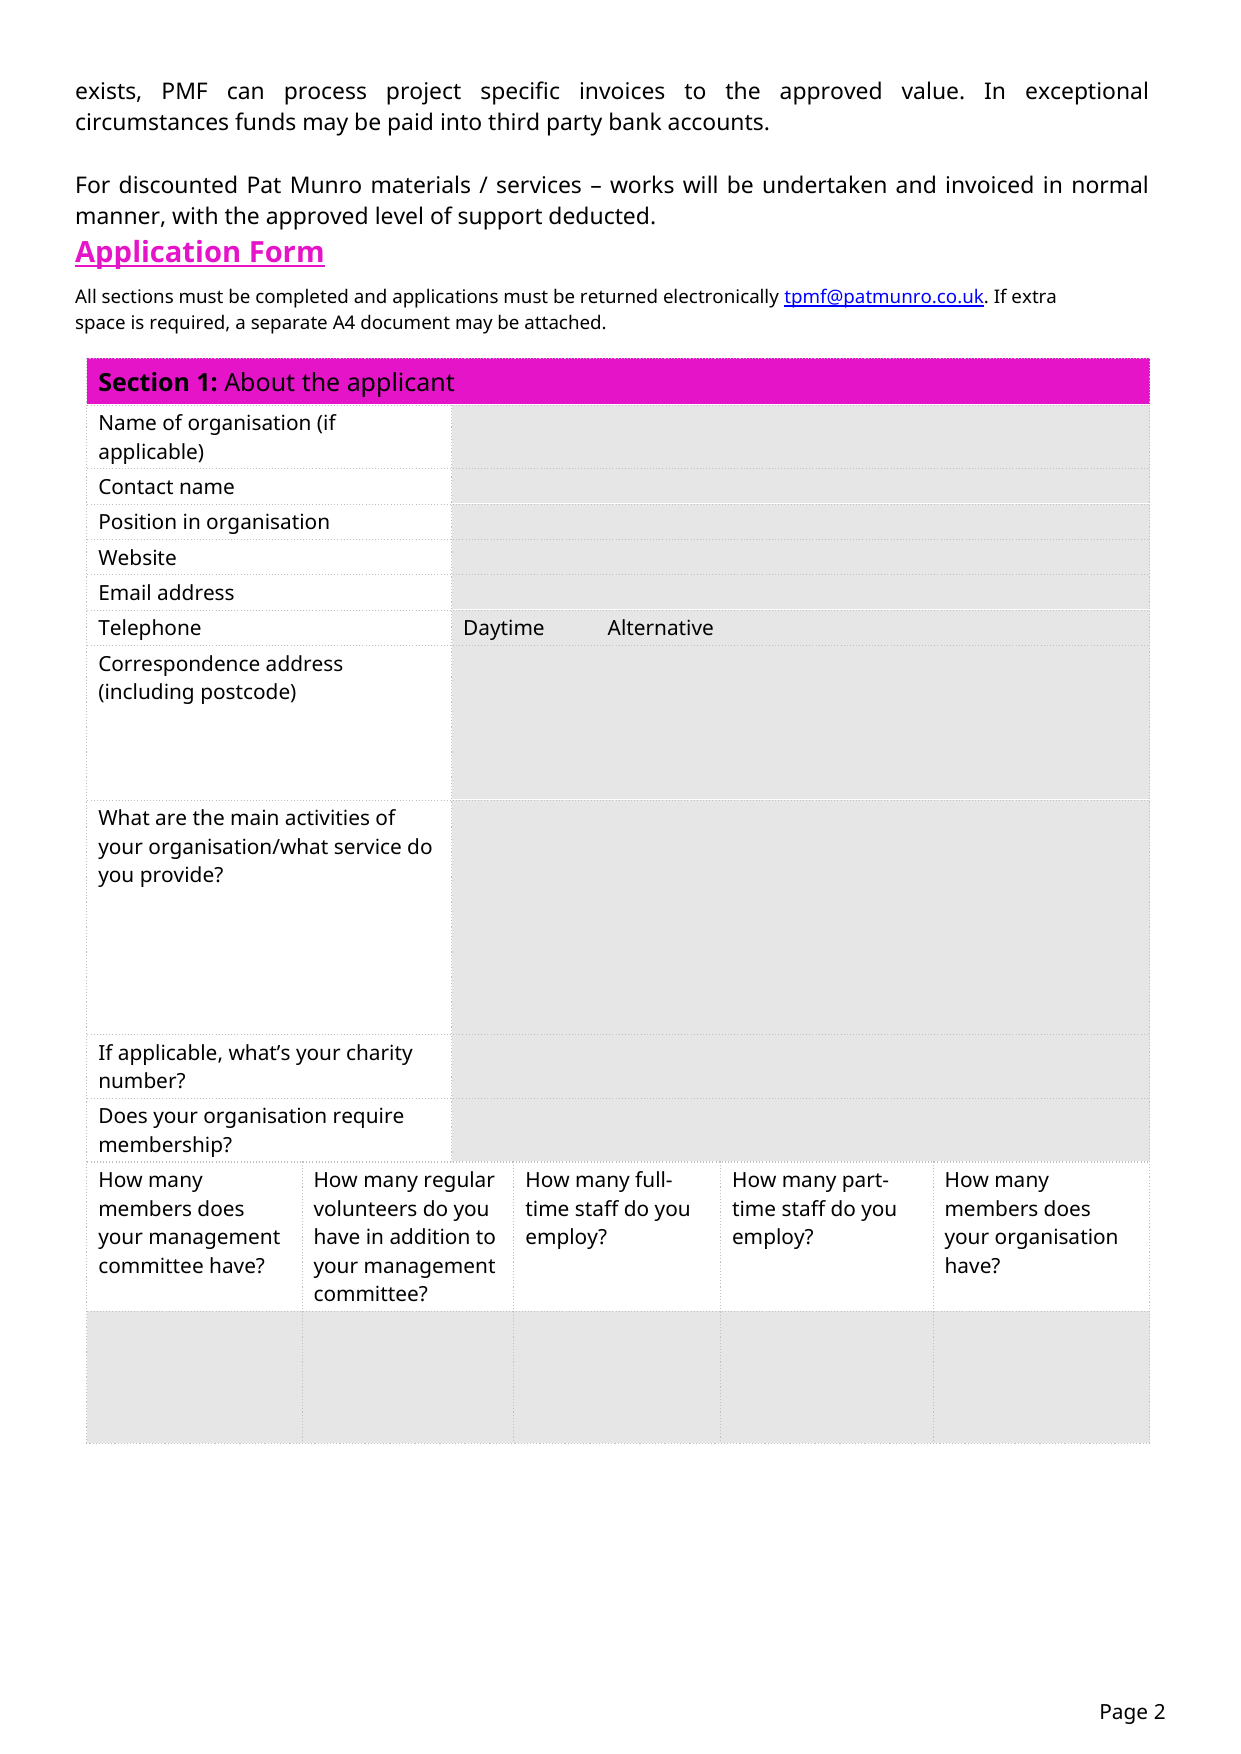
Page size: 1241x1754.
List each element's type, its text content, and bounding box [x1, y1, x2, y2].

table_cell [302, 1311, 514, 1443]
table_cell Does your organisation require membership? [87, 1098, 452, 1161]
table_cell How many members does your organisation have? [933, 1161, 1150, 1311]
table_cell If applicable, what’s your charity number? [87, 1034, 452, 1098]
table_cell [452, 574, 1150, 609]
table_cell What are the main activities of your organisation/what service do you provide? [87, 800, 452, 1034]
table_cell [452, 468, 1150, 503]
table_cell [933, 1311, 1150, 1443]
table_header Section 1: About the applicant [87, 358, 1150, 404]
table_cell Name of organisation (if applicable) [87, 405, 452, 468]
text space is required, a separate A4 document may be attached. [75, 309, 1151, 335]
table_cell [721, 1311, 933, 1443]
table_cell How many members does your management committee have? [87, 1161, 302, 1311]
table_cell Position in organisation [87, 504, 452, 539]
table_cell Correspondence address (including postcode) [87, 645, 452, 799]
table_cell [452, 1098, 1150, 1161]
table_cell Email address [87, 574, 452, 609]
table_cell [452, 504, 1150, 539]
table_cell [452, 539, 1150, 574]
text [75, 75, 1151, 137]
table_cell How many full-time staff do you employ? [514, 1161, 721, 1311]
table_cell [452, 1034, 1150, 1098]
table_cell Daytime Alternative [452, 610, 1150, 645]
table_cell Contact name [87, 468, 452, 503]
table_cell [452, 645, 1150, 799]
text For discounted Pat Munro materials / services – works will be undertaken and invoiced in normal manner, with the approved level of support deducted. [75, 169, 1151, 231]
table_cell Website [87, 539, 452, 574]
table_cell [87, 1311, 302, 1443]
text Application Form [75, 231, 1151, 271]
table_cell How many regular volunteers do you have in addition to your management committee? [302, 1161, 514, 1311]
table_cell How many part-time staff do you employ? [721, 1161, 933, 1311]
table_cell [452, 800, 1150, 1034]
table_cell [514, 1311, 721, 1443]
table_cell Telephone [87, 610, 452, 645]
table_cell [452, 405, 1150, 468]
text All sections must be completed and applications must be returned electronically tpmf@patmunro.co.uk. If extra [75, 284, 1151, 309]
